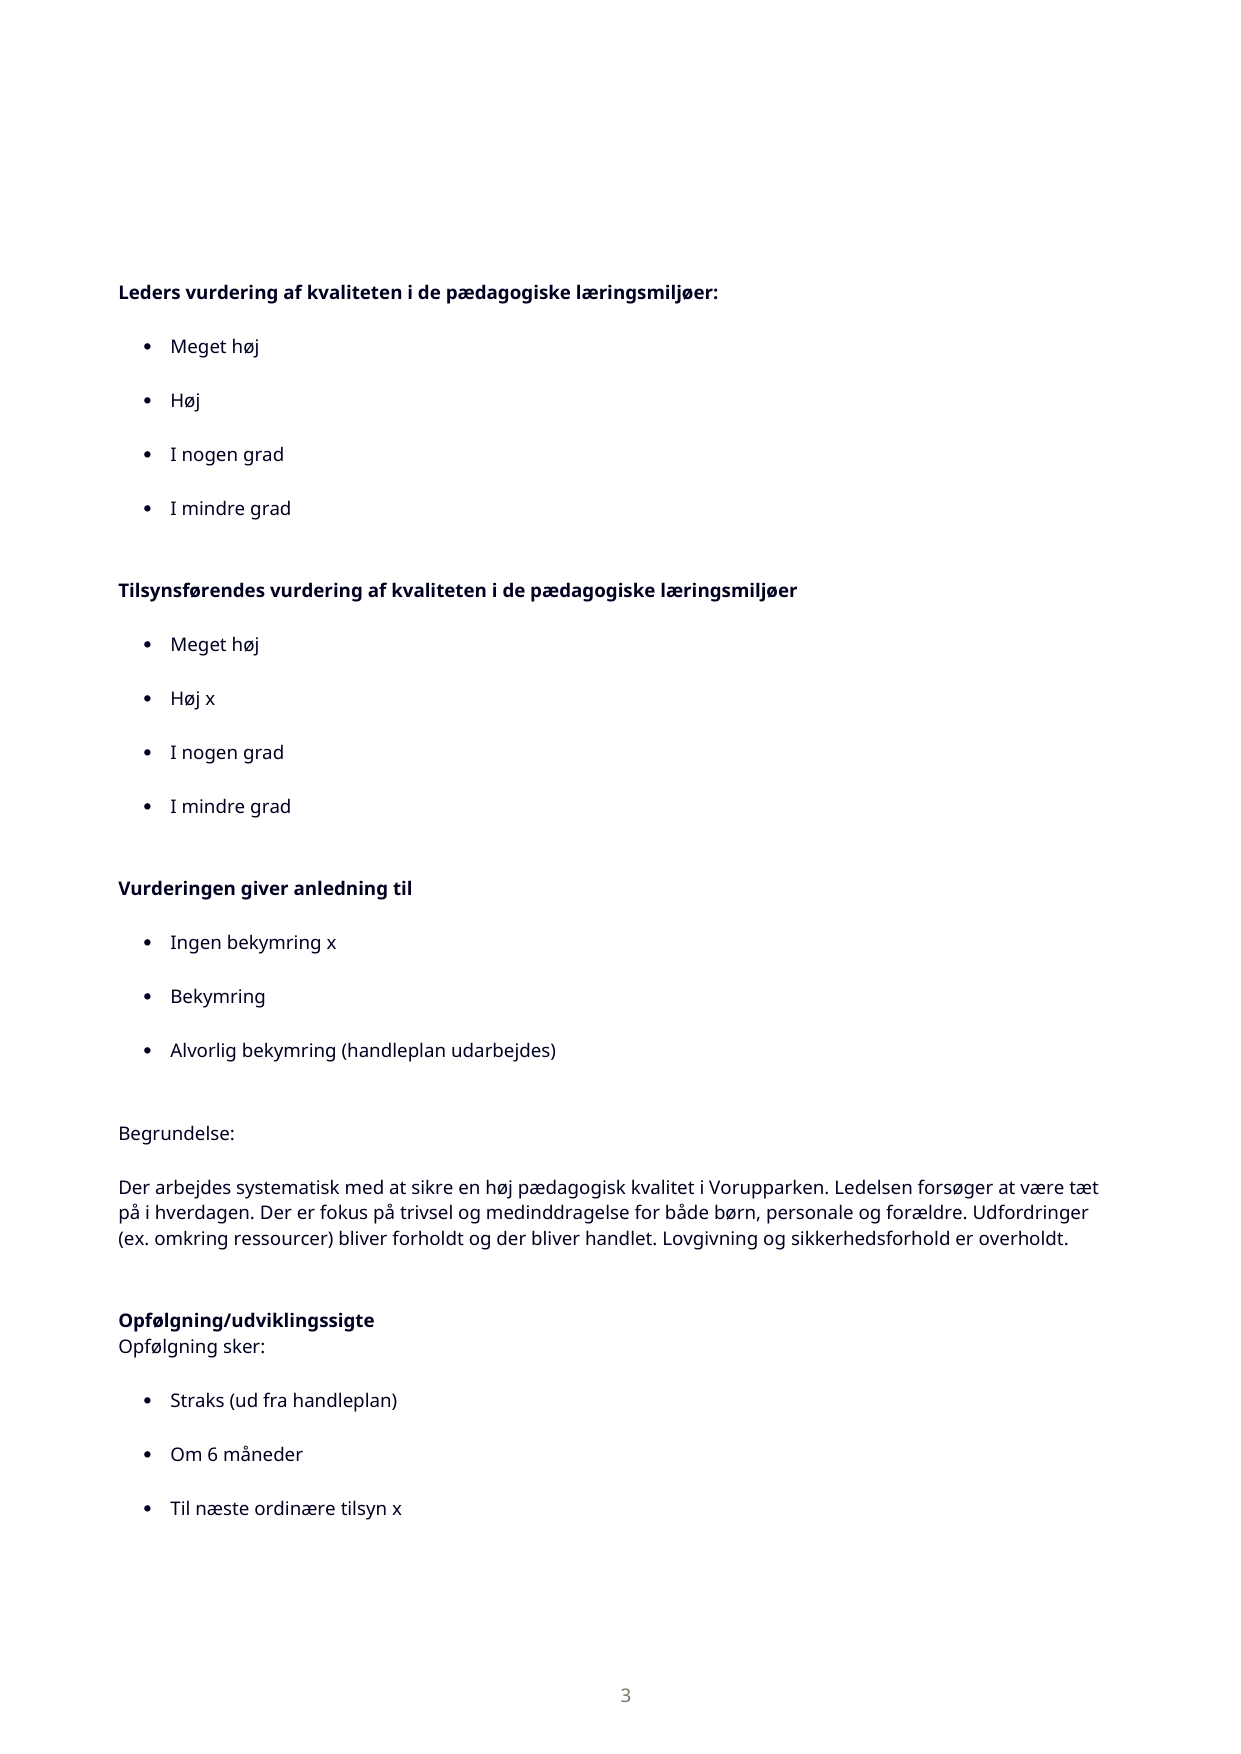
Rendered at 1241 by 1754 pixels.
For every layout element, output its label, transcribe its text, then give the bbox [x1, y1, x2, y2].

text Leders vurdering af kvaliteten i de pædagogiske læringsmiljøer: [118, 279, 1122, 305]
text Der arbejdes systematisk med at sikre en høj pædagogisk kvalitet i Vorupparken. Ledelsen forsøger at være tæt på i hverdagen. Der er fokus på trivsel og medinddragelse for både børn, personale og forældre. Udfordringer (ex. omkring ressourcer) bliver forholdt og der bliver handlet. Lovgivning og sikkerhedsforhold er overholdt. [118, 1174, 1122, 1251]
text Opfølgning/udviklingssigte [118, 1307, 1122, 1333]
list Om 6 måneder [144, 1441, 1122, 1466]
list Høj x [144, 685, 1122, 711]
list Meget høj [144, 631, 1122, 657]
text Opfølgning sker: [118, 1333, 1122, 1358]
text Begrundelse: [118, 1120, 1122, 1146]
list Alvorlig bekymring (handleplan udarbejdes) [144, 1038, 1122, 1063]
list Straks (ud fra handleplan) [144, 1387, 1122, 1412]
text Vurderingen giver anledning til [118, 876, 1122, 901]
list Til næste ordinære tilsyn x [144, 1495, 1122, 1520]
list I mindre grad [144, 793, 1122, 819]
list I nogen grad [144, 739, 1122, 765]
text Tilsynsførendes vurdering af kvaliteten i de pædagogiske læringsmiljøer [118, 577, 1122, 603]
list I nogen grad [144, 441, 1122, 467]
list I mindre grad [144, 495, 1122, 521]
list Meget høj [144, 333, 1122, 359]
list Høj [144, 387, 1122, 413]
list Bekymring [144, 984, 1122, 1009]
list Ingen bekymring x [144, 930, 1122, 955]
